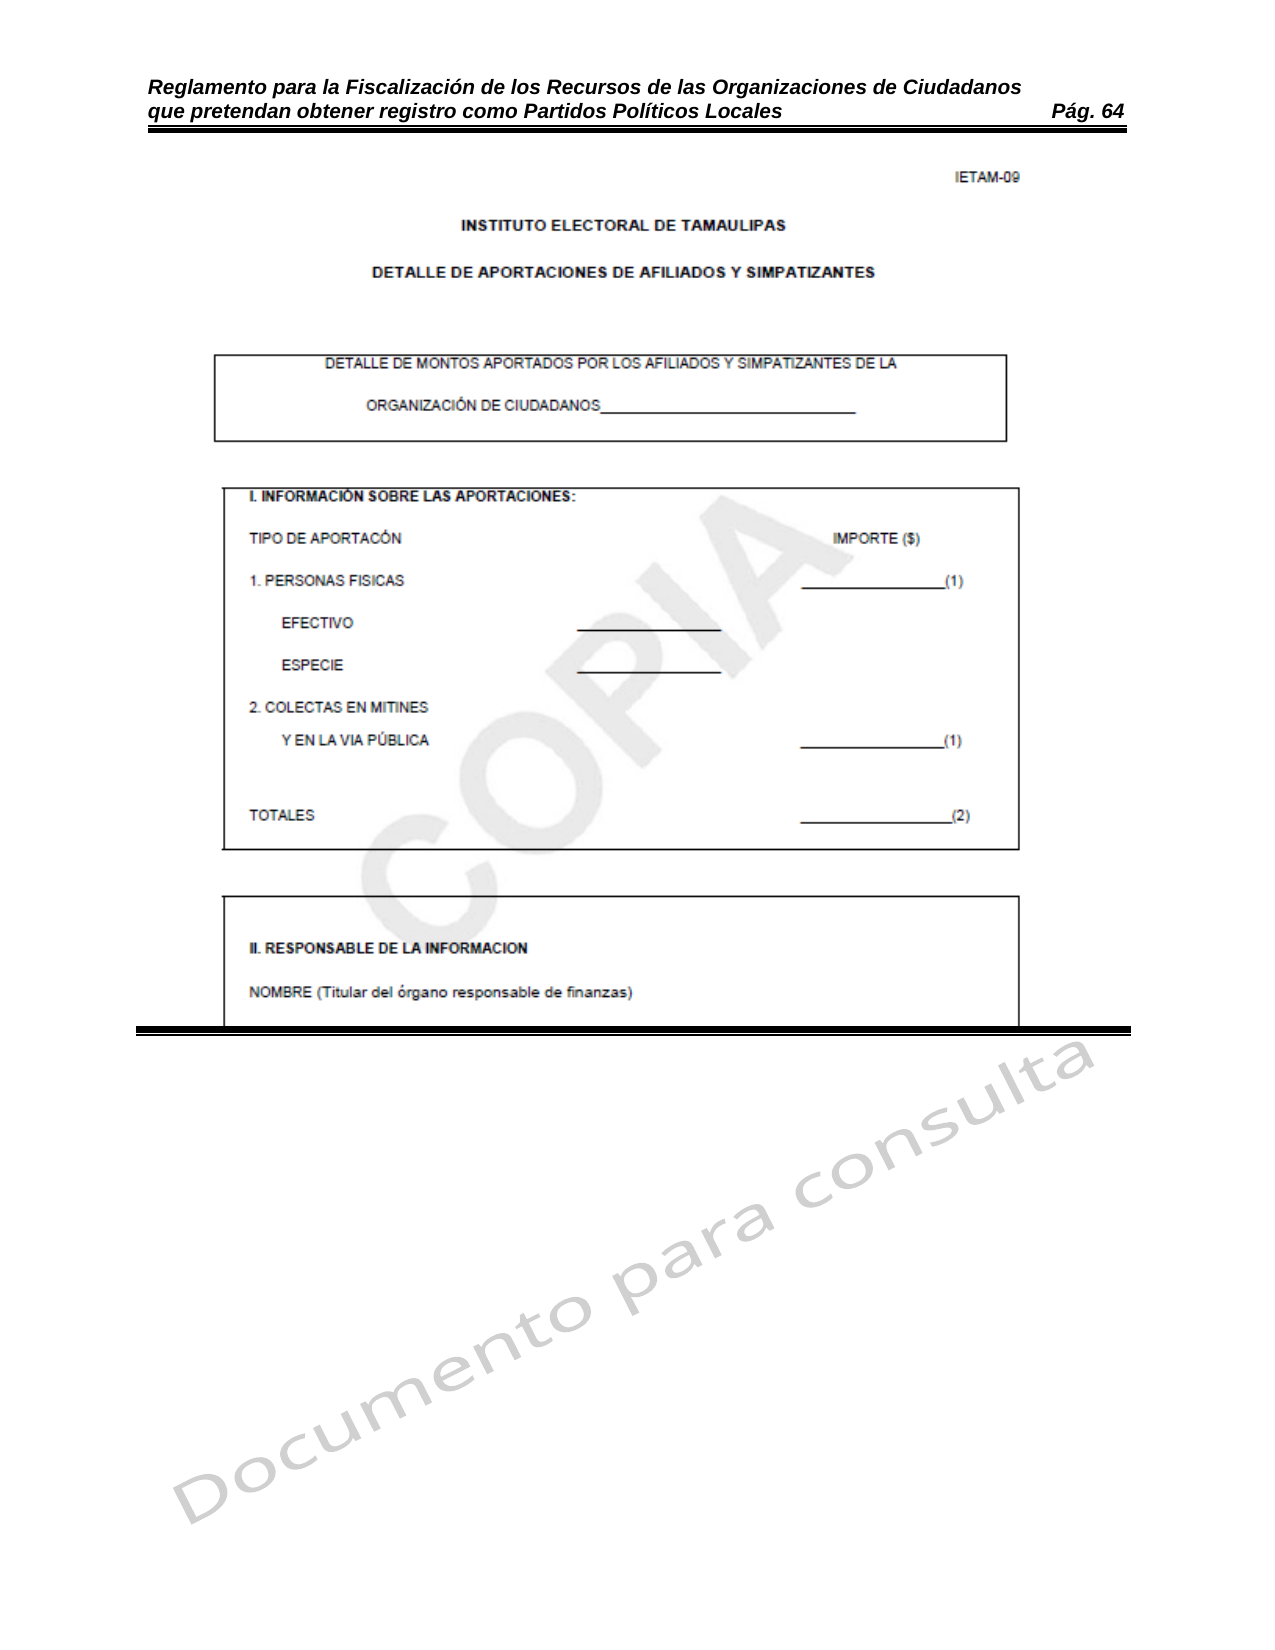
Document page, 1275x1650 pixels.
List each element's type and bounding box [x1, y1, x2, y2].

picture [147, 156, 1081, 1026]
